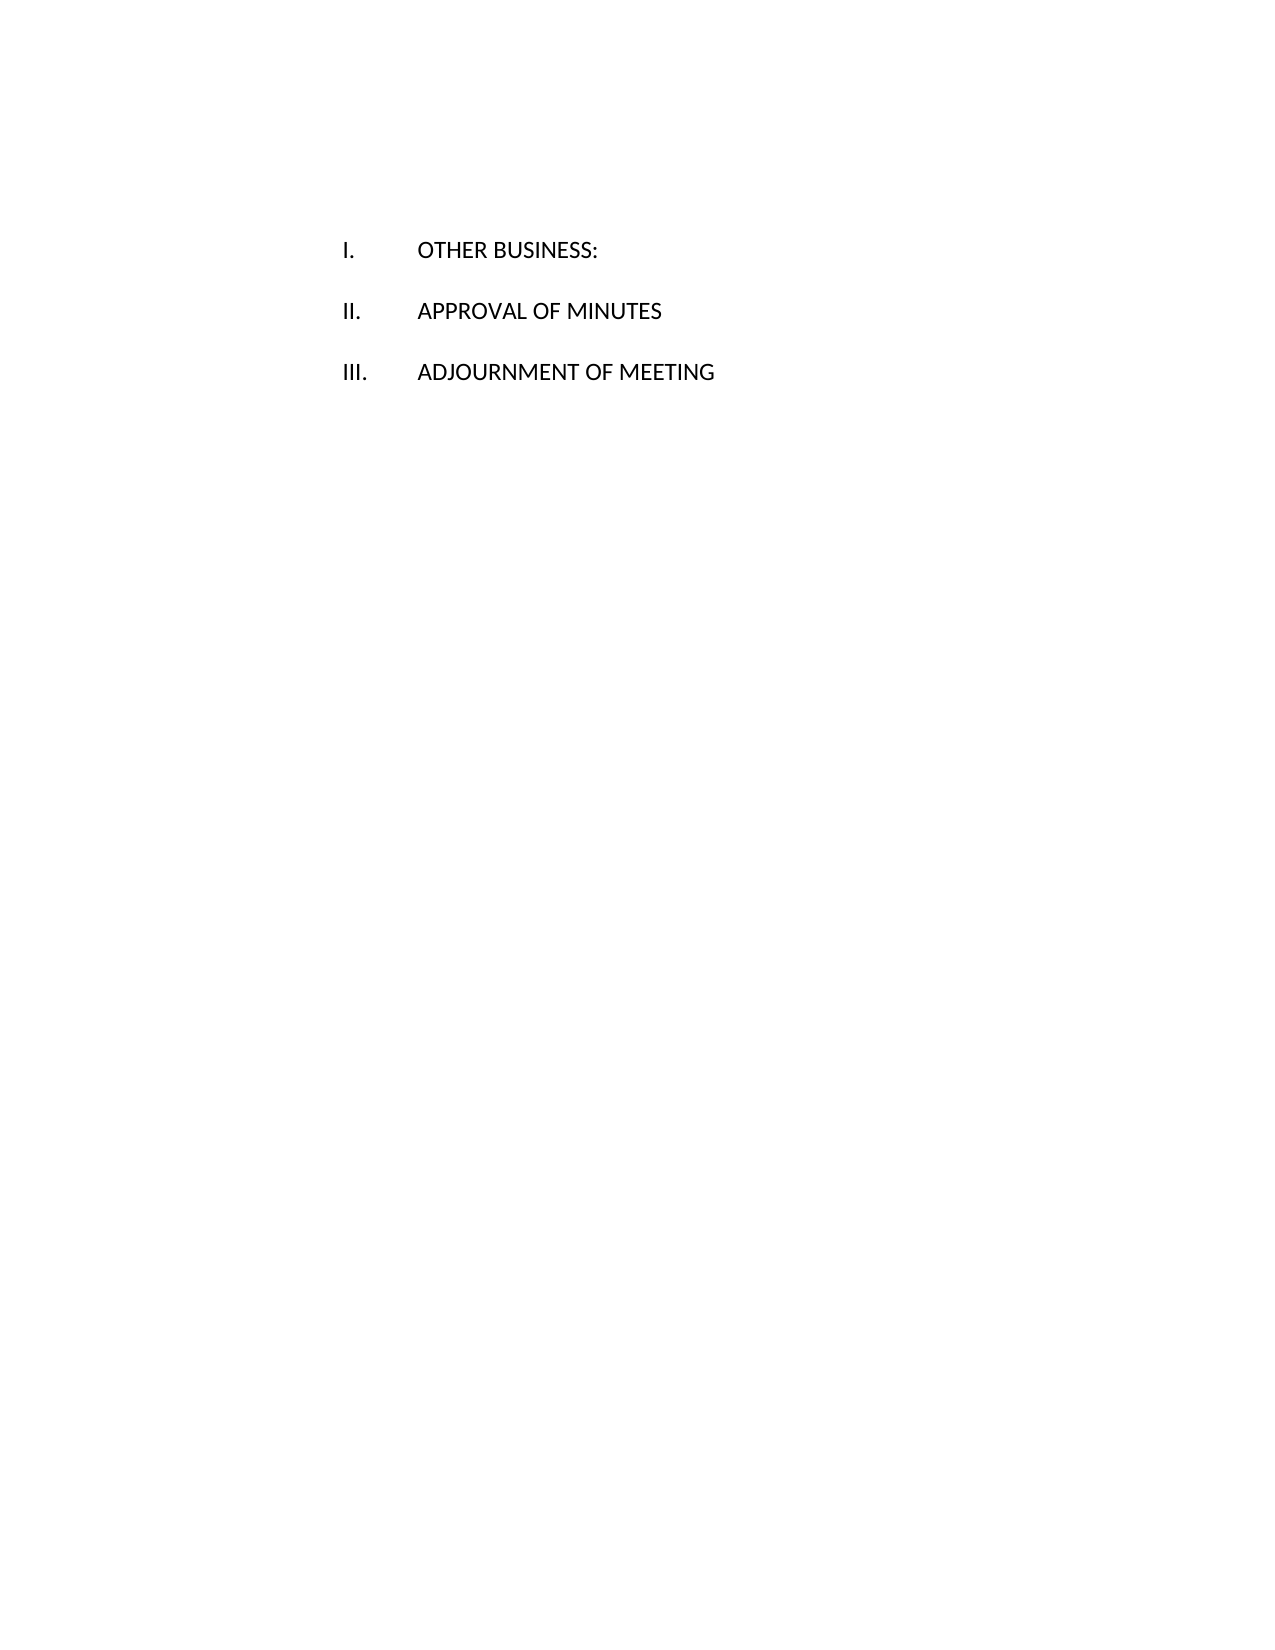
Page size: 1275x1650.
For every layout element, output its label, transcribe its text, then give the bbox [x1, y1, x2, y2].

list APPROVAL OF MINUTES [342, 295, 1125, 325]
list OTHER BUSINESS: [342, 234, 1125, 264]
list ADJOURNMENT OF MEETING [342, 356, 1125, 386]
